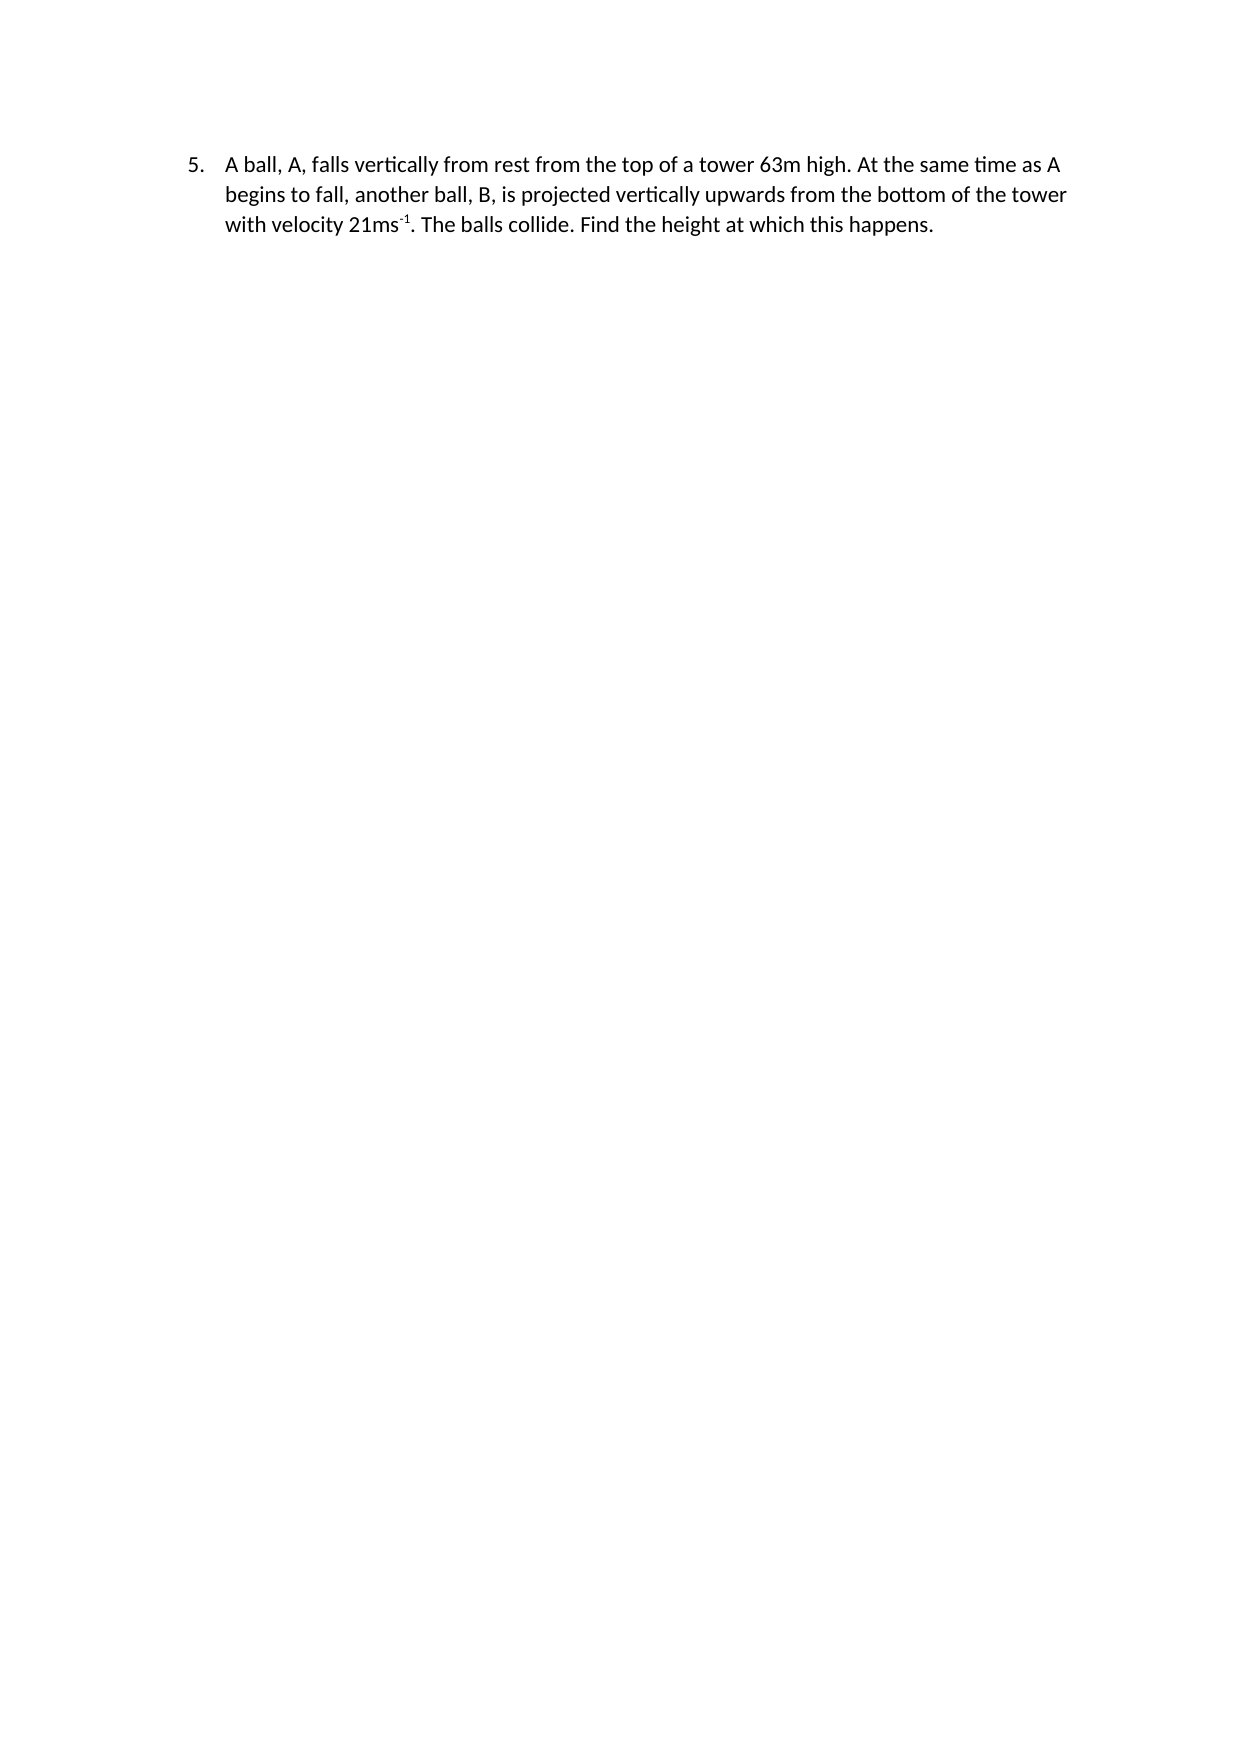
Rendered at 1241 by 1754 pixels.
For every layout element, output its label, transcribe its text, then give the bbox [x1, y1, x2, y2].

list A ball, A, falls vertically from rest from the top of a tower 63m high. At the same time as A begins to fall, another ball, B, is projected vertically upwards from the bottom of the tower with velocity 21ms-1. The balls collide. Find the height at which this happens. [187, 150, 1090, 238]
